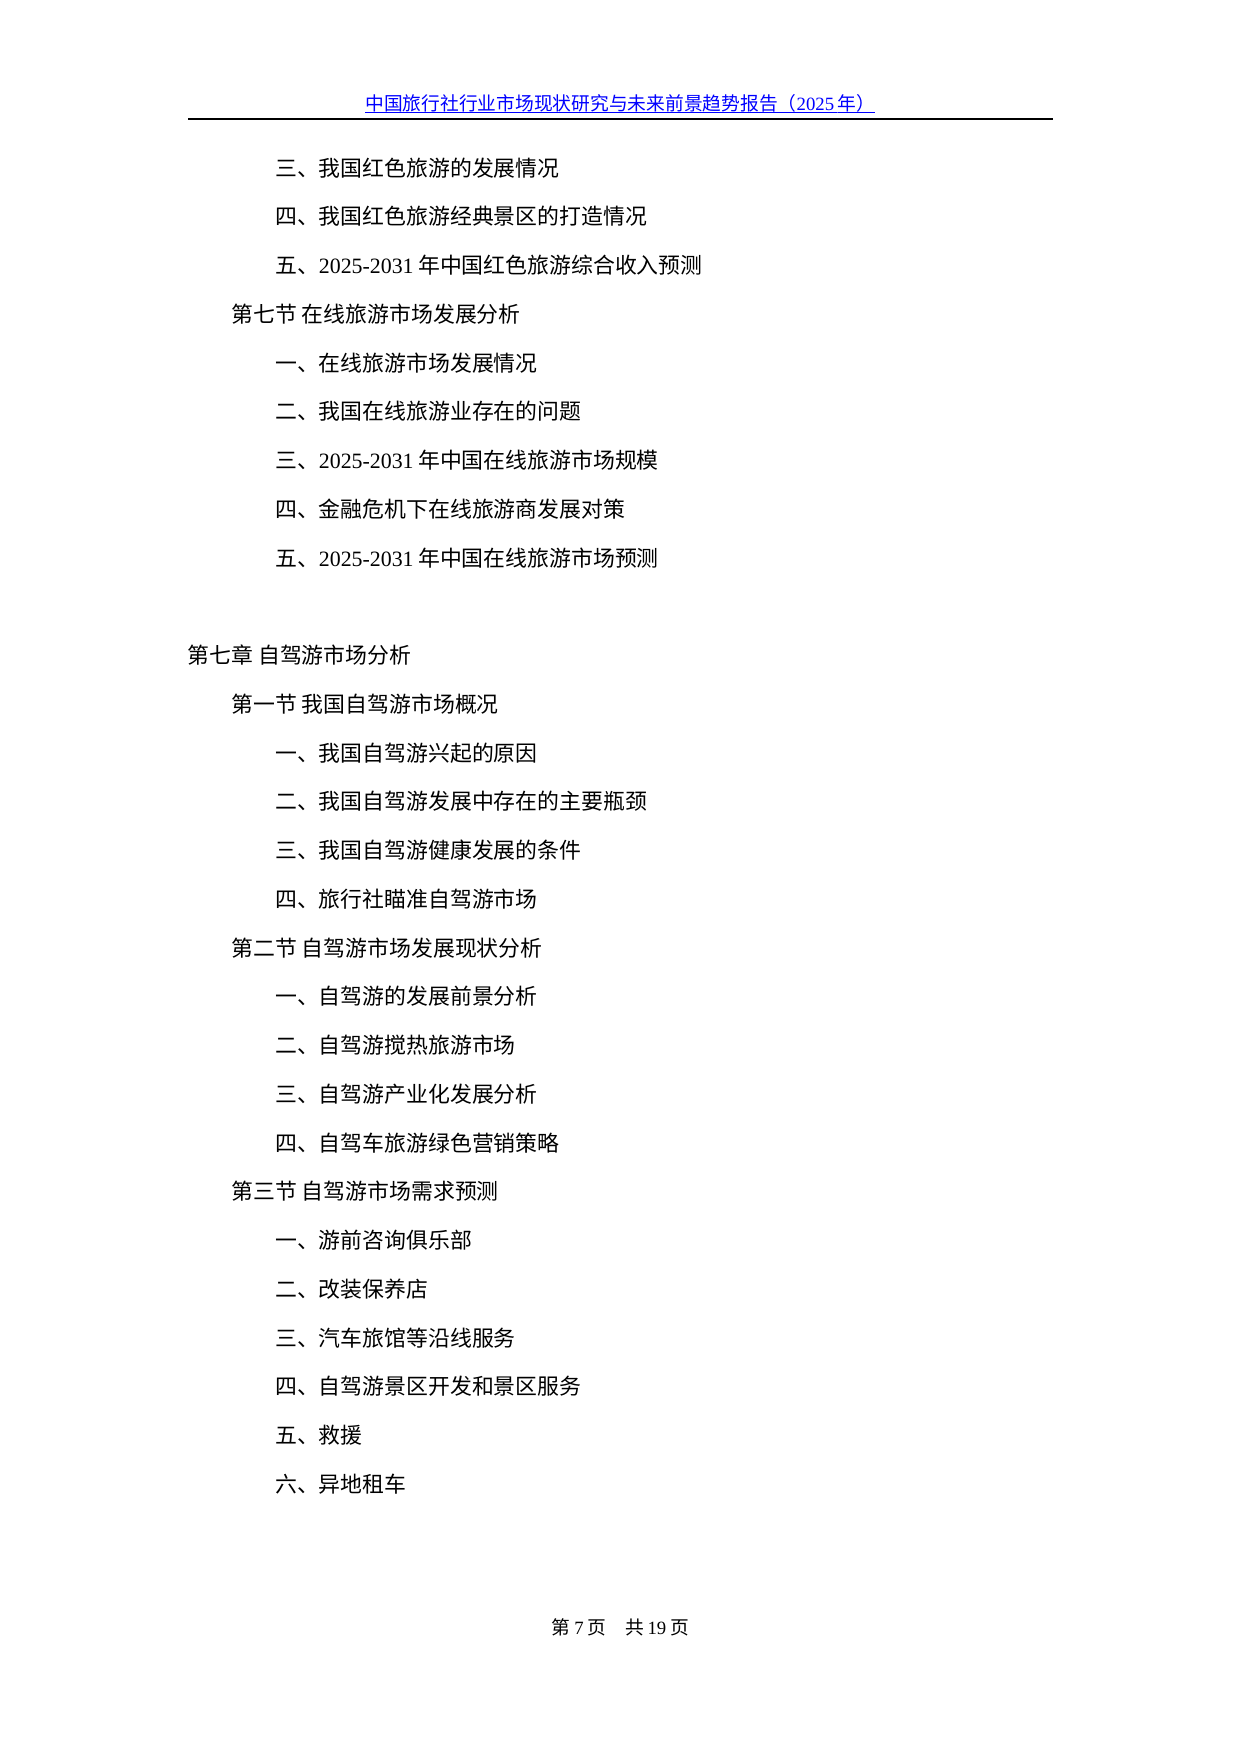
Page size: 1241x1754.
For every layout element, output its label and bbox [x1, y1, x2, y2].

text [187, 150, 1053, 1499]
